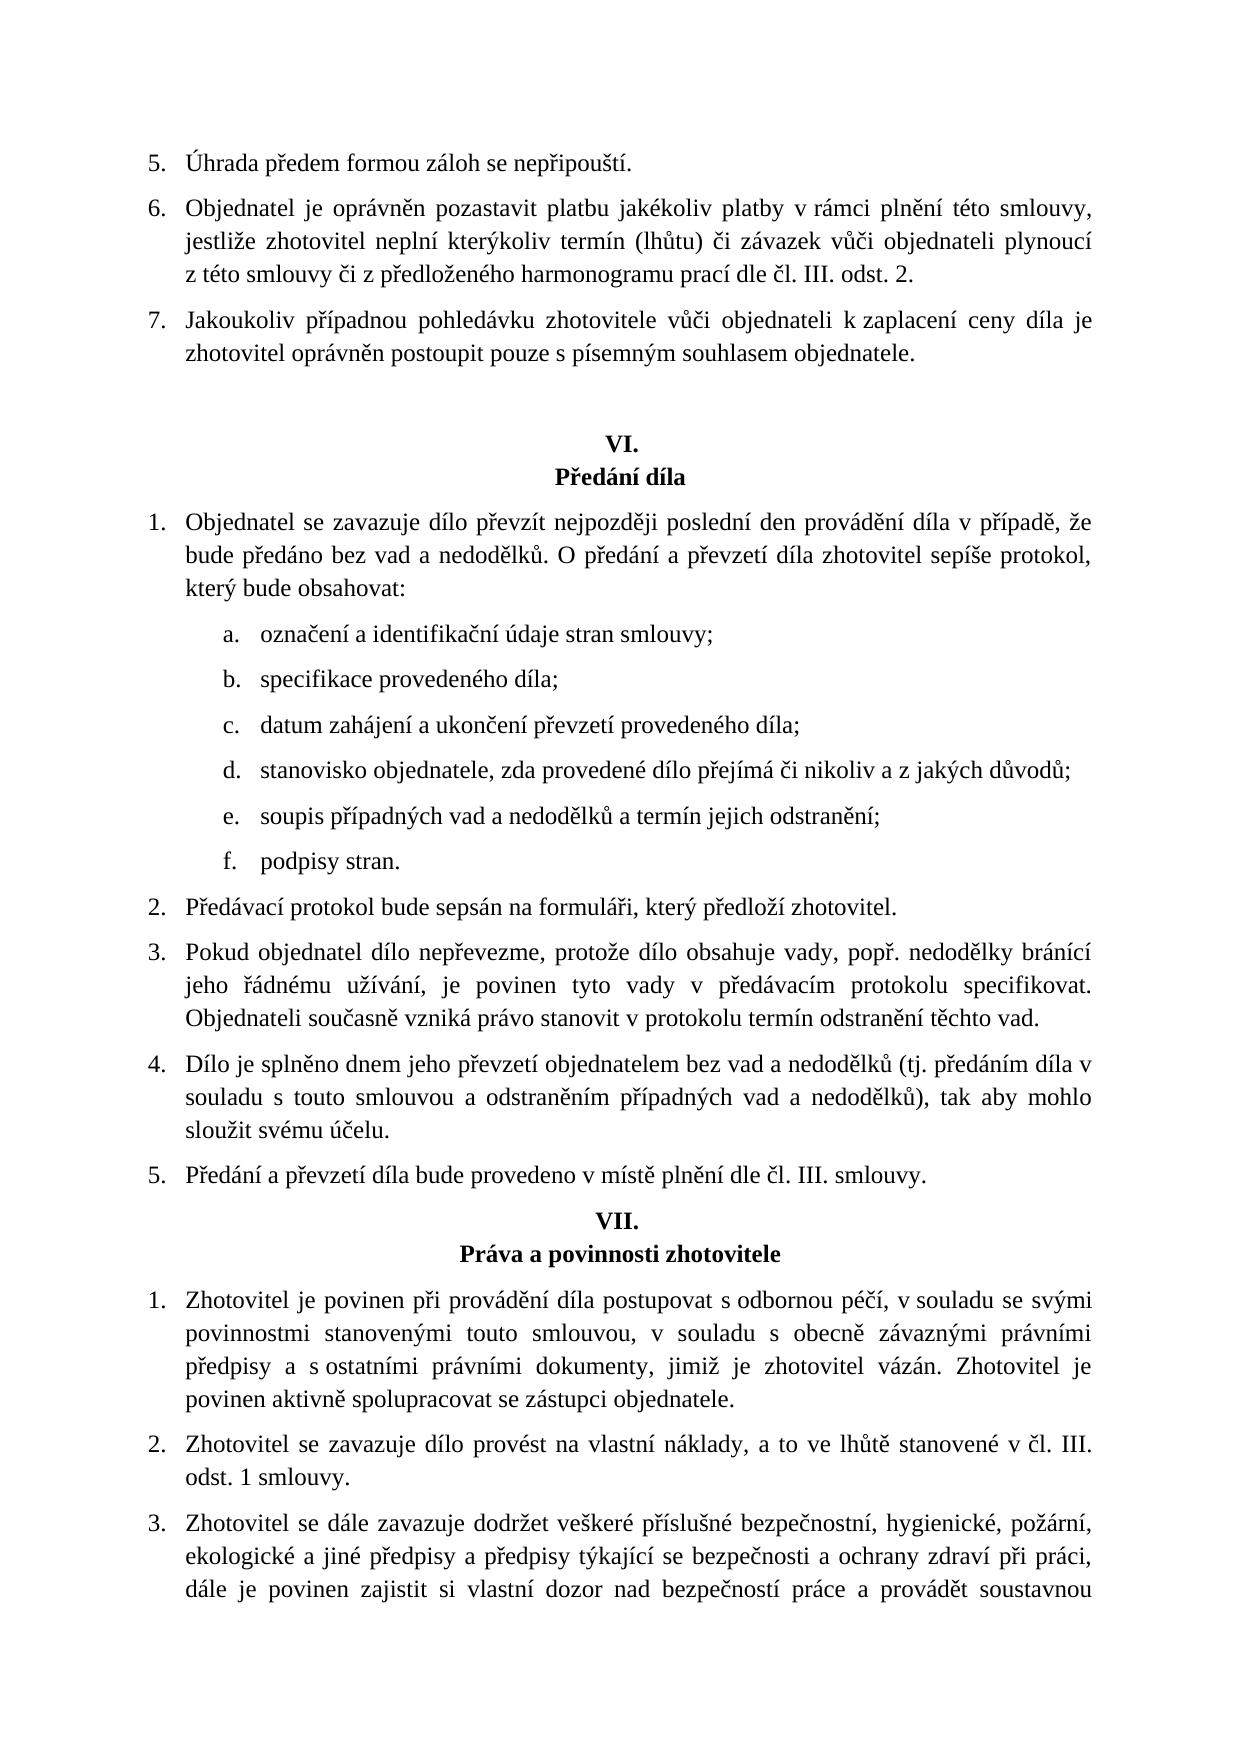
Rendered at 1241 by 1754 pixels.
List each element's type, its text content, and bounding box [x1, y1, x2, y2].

list datum zahájení a ukončení převzetí provedeného díla; [223, 710, 1093, 739]
list Předání a převzetí díla bude provedeno v místě plnění dle čl. III. smlouvy. [148, 1161, 1093, 1189]
list Pokud objednatel dílo nepřevezme, protože dílo obsahuje vady, popř. nedodělky bránící jeho řádnému užívání, je povinen tyto vady v předávacím protokolu specifikovat. Objednateli současně vzniká právo stanovit v protokolu termín odstranění těchto vad. [148, 937, 1093, 1032]
list specifikace provedeného díla; [223, 664, 1093, 693]
list stanovisko objednatele, zda provedené dílo přejímá či nikoliv a z jakých důvodů; [223, 755, 1093, 784]
list podpisy stran. [223, 846, 1093, 875]
list Objednatel se zavazuje dílo převzít nejpozději poslední den provádění díla v případě, že bude předáno bez vad a nedodělků. O předání a převzetí díla zhotovitel sepíše protokol, který bude obsahovat: [148, 507, 1093, 602]
text Práva a povinnosti zhotovitele [148, 1239, 1093, 1268]
list Jakoukoliv případnou pohledávku zhotovitele vůči objednateli k zaplacení ceny díla je zhotovitel oprávněn postoupit pouze s písemným souhlasem objednatele. [148, 305, 1093, 366]
list soupis případných vad a nedodělků a termín jejich odstranění; [223, 801, 1093, 830]
list Dílo je splněno dnem jeho převzetí objednatelem bez vad a nedodělků (tj. předáním díla v souladu s touto smlouvou a odstraněním případných vad a nedodělků), tak aby mohlo sloužit svému účelu. [148, 1049, 1093, 1144]
list Předávací protokol bude sepsán na formuláři, který předloží zhotovitel. [148, 892, 1093, 921]
list Zhotovitel je povinen při provádění díla postupovat s odbornou péčí, v souladu se svými povinnostmi stanovenými touto smlouvou, v souladu s obecně závaznými právními předpisy a s ostatními právními dokumenty, jimiž je zhotovitel vázán. Zhotovitel je povinen aktivně spolupracovat se zástupci objednatele. [148, 1285, 1093, 1412]
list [148, 1508, 1093, 1603]
text Předání díla [148, 462, 1093, 491]
list označení a identifikační údaje stran smlouvy; [223, 619, 1093, 648]
list Úhrada předem formou záloh se nepřipouští. [148, 148, 1093, 176]
list Zhotovitel se zavazuje dílo provést na vlastní náklady, a to ve lhůtě stanovené v čl. III. odst. 1 smlouvy. [148, 1429, 1093, 1491]
list Objednatel je oprávněn pozastavit platbu jakékoliv platby v rámci plnění této smlouvy, jestliže zhotovitel neplní kterýkoliv termín (lhůtu) či závazek vůči objednateli plynoucí z této smlouvy či z předloženého harmonogramu prací dle čl. III. odst. 2. [148, 193, 1093, 288]
